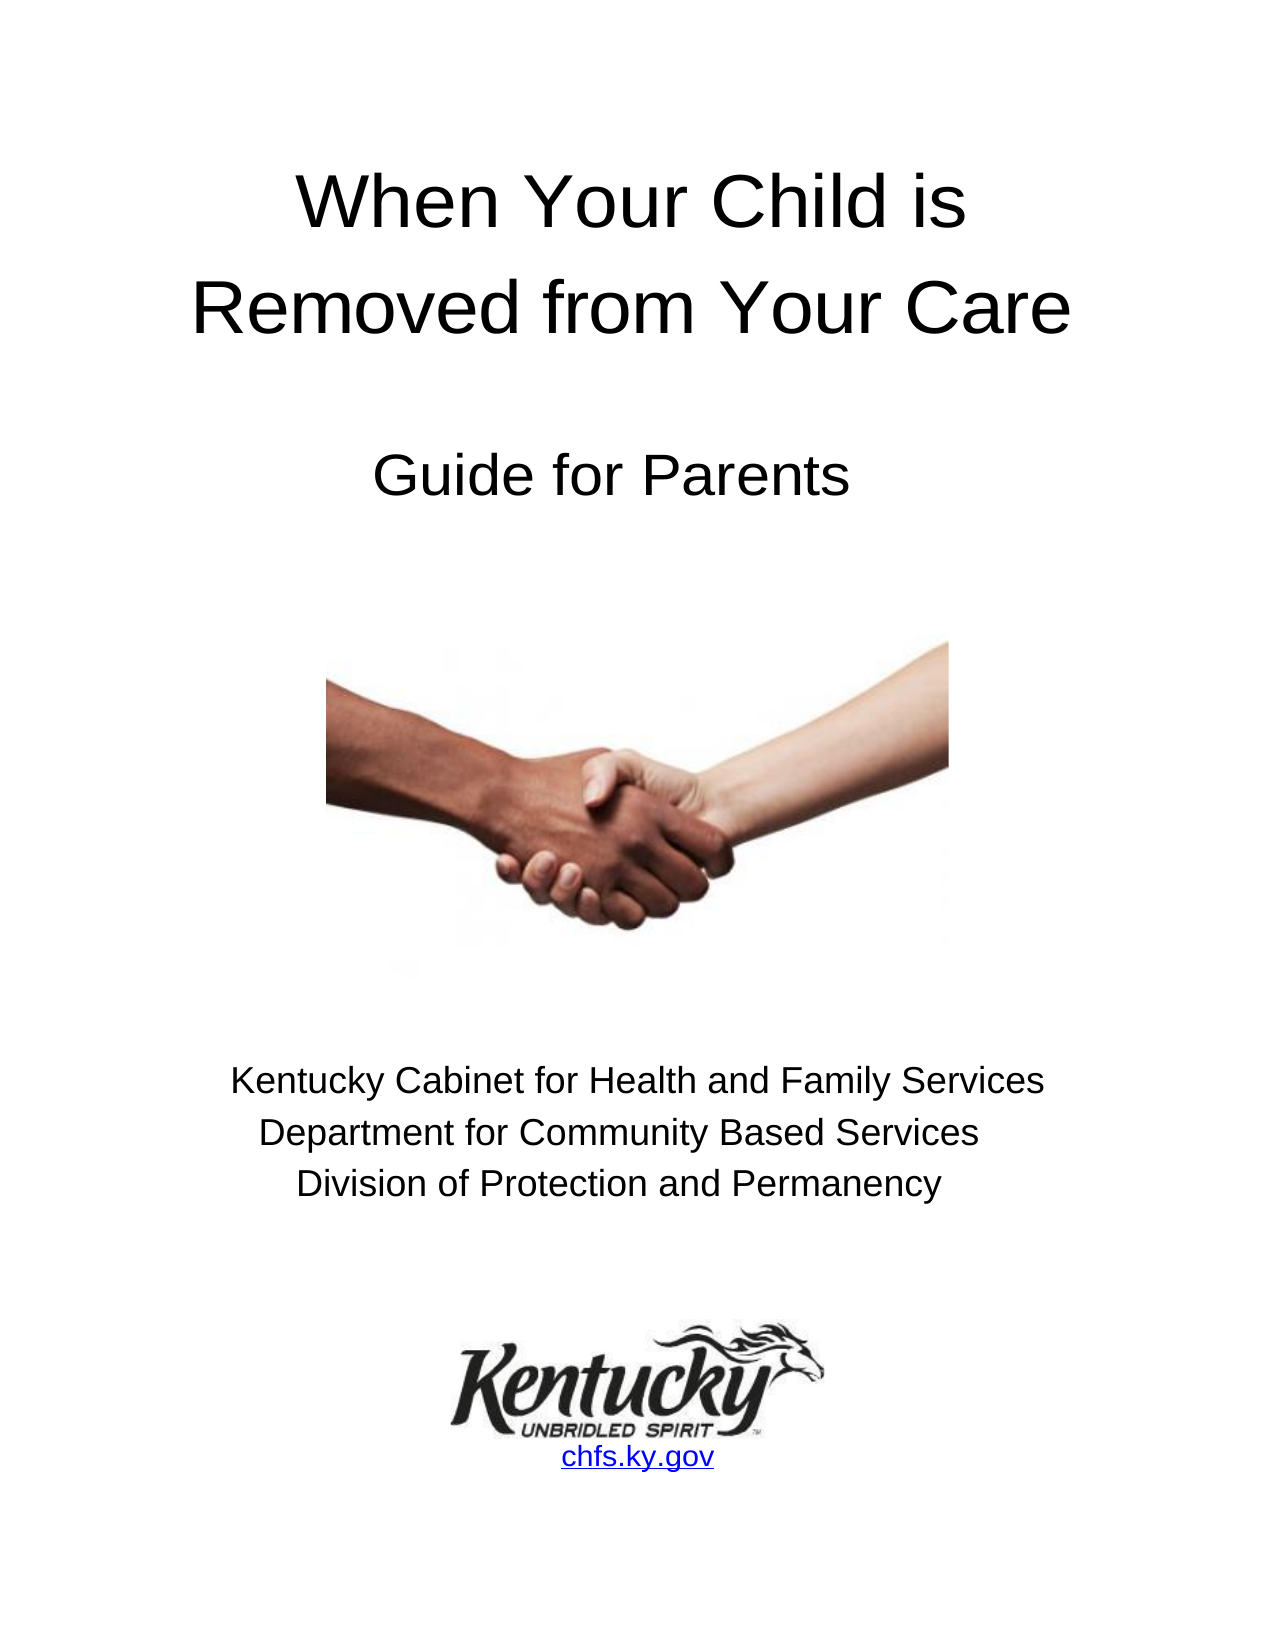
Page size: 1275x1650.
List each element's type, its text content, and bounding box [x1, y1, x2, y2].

picture [326, 586, 949, 980]
text Removed from Your Care [150, 263, 1114, 349]
subtitle Guide for Parents [150, 441, 1074, 508]
text Kentucky Cabinet for Health and Family Services [150, 1058, 1125, 1101]
text When Your Child is [150, 157, 1114, 243]
picture [450, 1319, 825, 1439]
text chfs.ky.gov [150, 1438, 1125, 1472]
text Department for Community Based Services Division of Protection and Permanency [225, 1110, 1012, 1205]
